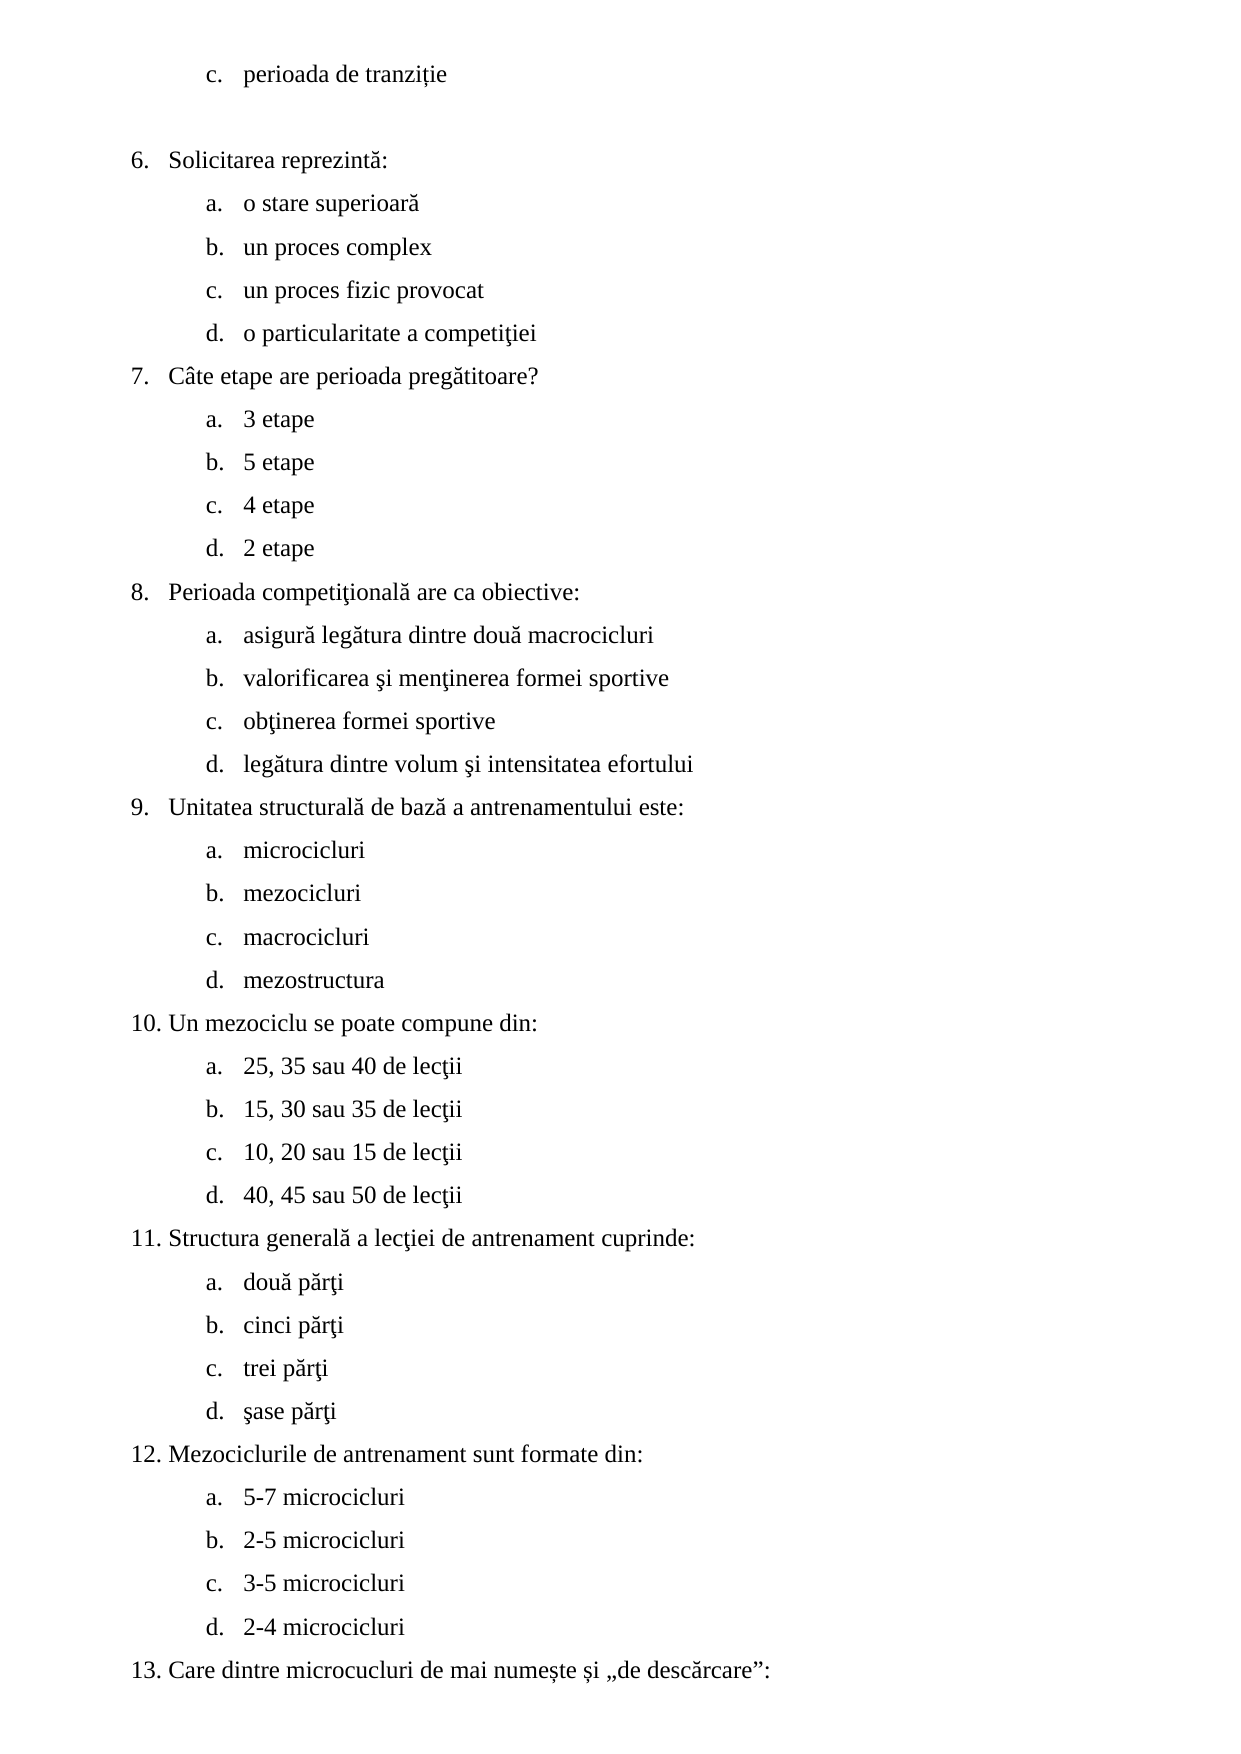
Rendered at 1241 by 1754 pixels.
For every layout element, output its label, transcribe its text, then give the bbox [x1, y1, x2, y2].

list mezocicluri [206, 878, 1122, 907]
list Mezociclurile de antrenament sunt formate din: [131, 1439, 1122, 1468]
list mezostructura [206, 965, 1122, 993]
list Perioada competiţională are ca obiective: [131, 577, 1122, 605]
list un proces fizic provocat [206, 275, 1122, 303]
list 2-5 microcicluri [206, 1525, 1122, 1554]
list 2-4 microcicluri [206, 1612, 1122, 1640]
list 15, 30 sau 35 de lecţii [206, 1094, 1122, 1123]
list Solicitarea reprezintă: [131, 145, 1122, 174]
list 5 etape [206, 447, 1122, 476]
list trei părţi [206, 1353, 1122, 1382]
list macrocicluri [206, 922, 1122, 950]
list Unitatea structurală de bază a antrenamentului este: [131, 792, 1122, 821]
list valorificarea şi menţinerea formei sportive [206, 663, 1122, 692]
list 3-5 microcicluri [206, 1568, 1122, 1597]
list 3 etape [206, 404, 1122, 433]
list şase părţi [206, 1396, 1122, 1425]
list o stare superioară [206, 188, 1122, 217]
list cinci părţi [206, 1310, 1122, 1338]
list Structura generală a lecţiei de antrenament cuprinde: [131, 1223, 1122, 1252]
list Câte etape are perioada pregătitoare? [131, 361, 1122, 390]
list asigură legătura dintre două macrocicluri [206, 620, 1122, 648]
list legătura dintre volum şi intensitatea efortului [206, 749, 1122, 778]
list două părţi [206, 1267, 1122, 1295]
list obţinerea formei sportive [206, 706, 1122, 735]
list microcicluri [206, 835, 1122, 864]
list o particularitate a competiţiei [206, 318, 1122, 347]
list 2 etape [206, 533, 1122, 562]
list 40, 45 sau 50 de lecţii [206, 1180, 1122, 1209]
list 25, 35 sau 40 de lecţii [206, 1051, 1122, 1080]
list 10, 20 sau 15 de lecţii [206, 1137, 1122, 1166]
list 5-7 microcicluri [206, 1482, 1122, 1511]
list Care dintre microcucluri de mai numește și „de descărcare”: [131, 1655, 1122, 1683]
list 4 etape [206, 490, 1122, 519]
list Un mezociclu se poate compune din: [131, 1008, 1122, 1037]
list un proces complex [206, 232, 1122, 260]
list perioada de tranziție [206, 59, 1122, 88]
